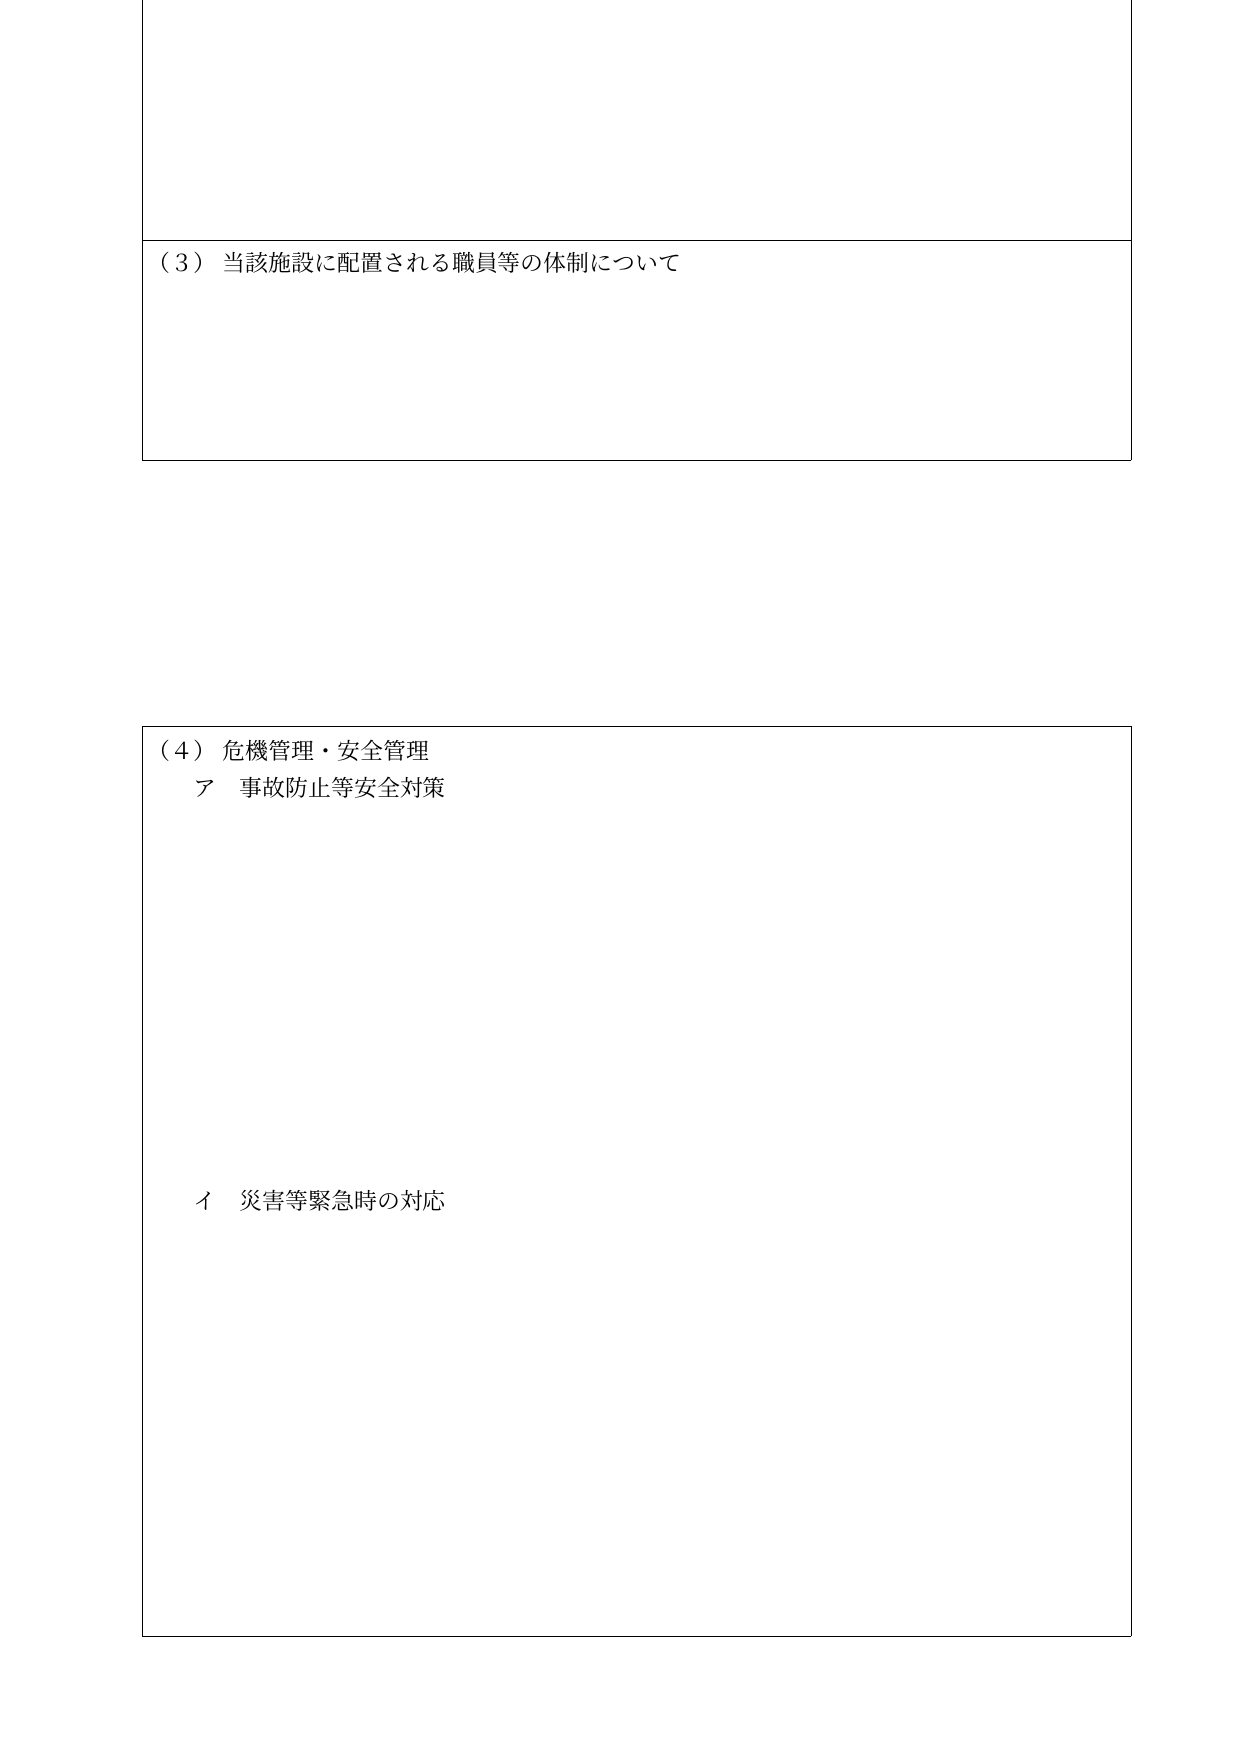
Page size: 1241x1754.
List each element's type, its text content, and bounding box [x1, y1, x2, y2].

text イ 災害等緊急時の対応 [148, 1181, 1131, 1218]
list 当該施設に配置される職員等の体制について [148, 243, 1131, 281]
text ア 事故防止等安全対策 [148, 768, 1131, 806]
list 危機管理・安全管理 [148, 731, 1131, 768]
